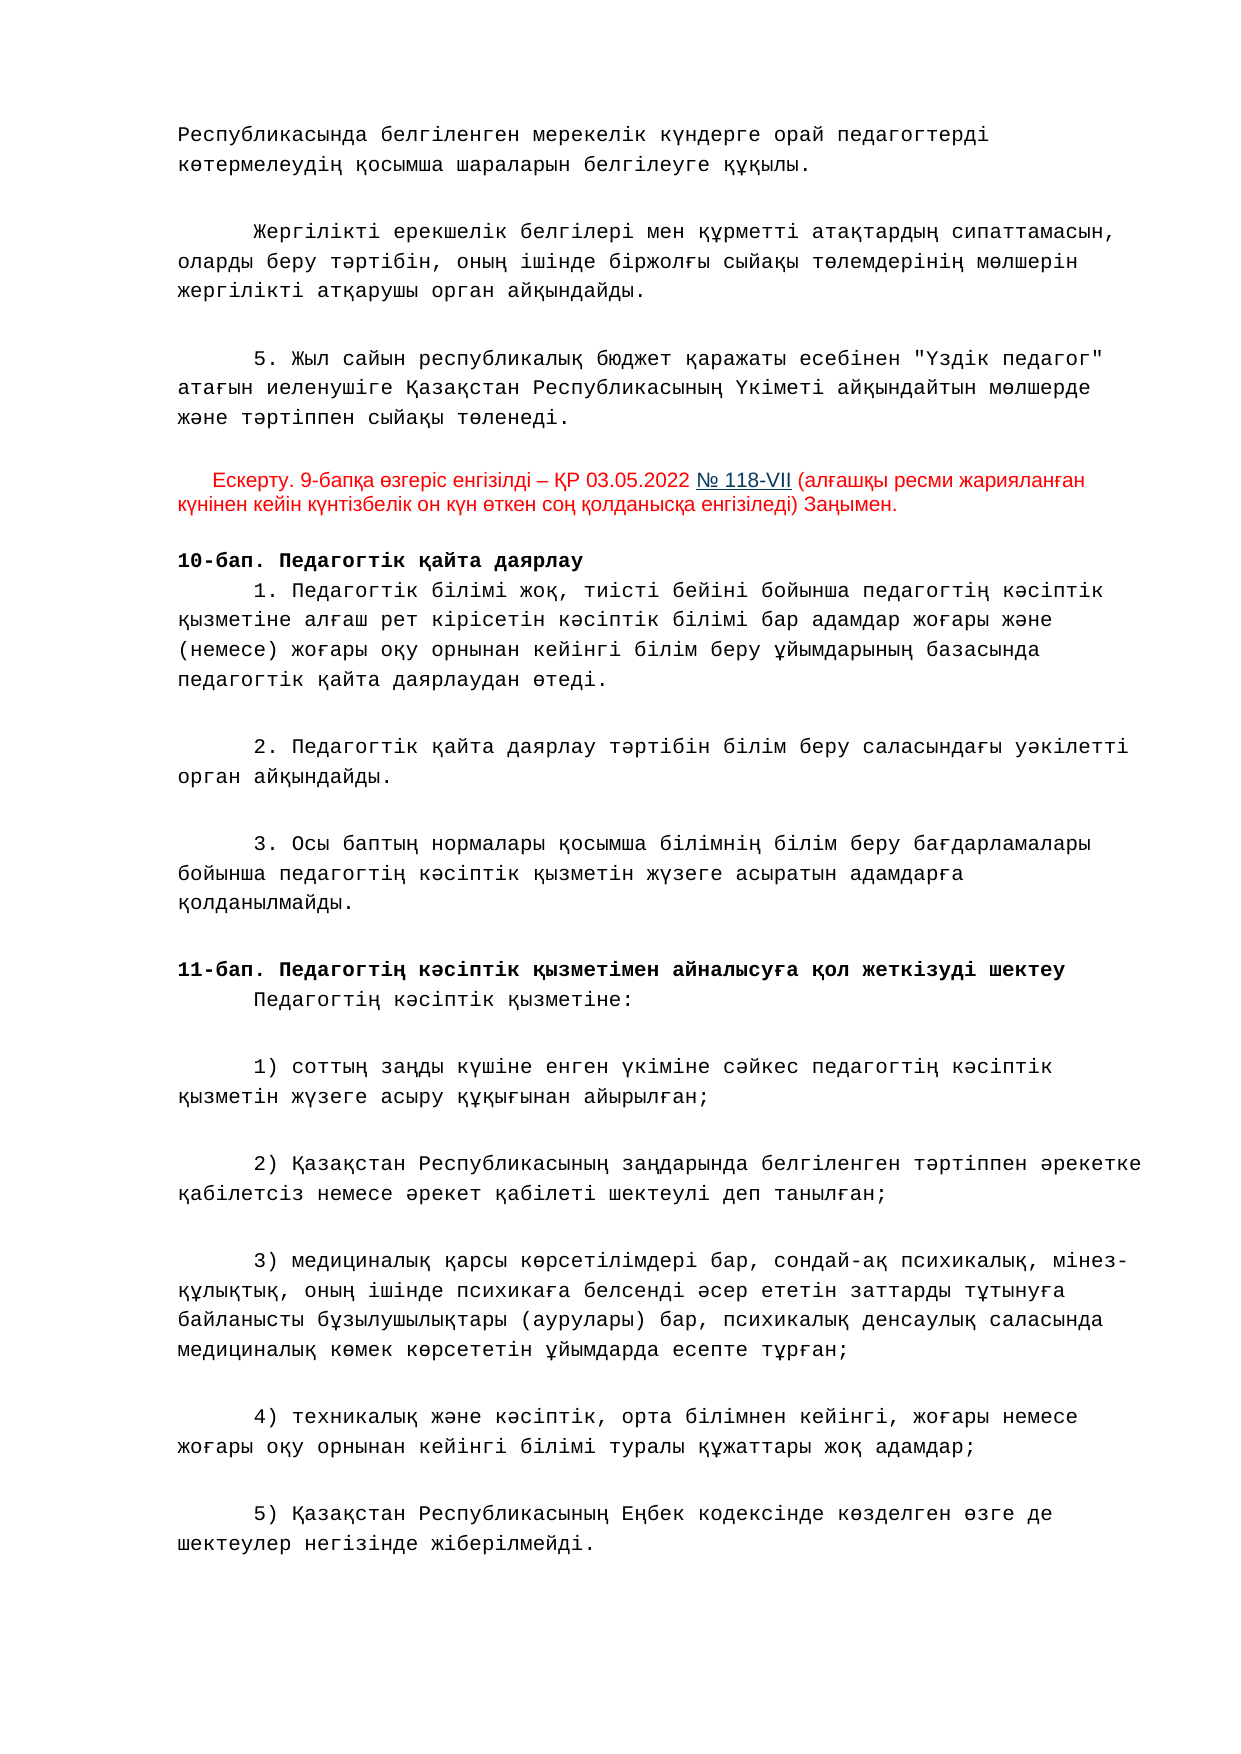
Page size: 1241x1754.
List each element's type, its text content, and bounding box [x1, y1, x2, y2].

text 5. Жыл сайын республикалық бюджет қаражаты есебінен "Үздік педагог" атағын иеленушіге Қазақстан Республикасының Үкіметі айқындайтын мөлшерде және тәртіппен сыйақы төленеді. [177, 342, 1152, 431]
text 3) медициналық қарсы көрсетілімдері бар, сондай-ақ психикалық, мінез-құлықтық, оның ішінде психикаға белсенді әсер ететін заттарды тұтынуға байланысты бұзылушылықтары (аурулары) бар, психикалық денсаулық саласында медициналық көмек көрсететін ұйымдарда есепте тұрған; [177, 1244, 1152, 1363]
text Жергілікті ерекшелік белгілері мен құрметті атақтардың сипаттамасын, оларды беру тәртібін, оның ішінде біржолғы сыйақы төлемдерінің мөлшерін жергілікті атқарушы орган айқындайды. [177, 215, 1152, 304]
text 3. Осы баптың нормалары қосымша білімнің білім беру бағдарламалары бойынша педагогтің кәсіптік қызметін жүзеге асыратын адамдарға қолданылмайды. [177, 827, 1152, 916]
text 11-бап. Педагогтің кәсіптік қызметімен айналысуға қол жеткізуді шектеу [177, 953, 1152, 983]
text Педагогтің кәсіптік қызметіне: [177, 983, 1152, 1013]
text 2. Педагогтік қайта даярлау тәртібін білім беру саласындағы уәкілетті орган айқындайды. [177, 730, 1152, 789]
text 2) Қазақстан Республикасының заңдарында белгіленген тәртіппен әрекетке қабілетсіз немесе әрекет қабілеті шектеулі деп танылған; [177, 1147, 1152, 1207]
text 4) техникалық және кәсіптік, орта білімнен кейінгі, жоғары немесе жоғары оқу орнынан кейінгі білімі туралы құжаттары жоқ адамдар; [177, 1400, 1152, 1460]
text Ескерту. 9-бапқа өзгеріс енгізілді – ҚР 03.05.2022 № 118-VII (алғашқы ресми жарияланған күнінен кейін күнтізбелік он күн өткен соң қолданысқа енгізіледі) Заңымен. [177, 468, 1152, 544]
text 5) Қазақстан Республикасының Еңбек кодексінде көзделген өзге де шектеулер негізінде жіберілмейді. [177, 1497, 1152, 1557]
text 1. Педагогтік білімі жоқ, тиісті бейіні бойынша педагогтің кәсіптік қызметіне алғаш рет кірісетін кәсіптік білімі бар адамдар жоғары және (немесе) жоғары оқу орнынан кейінгі білім беру ұйымдарының базасында педагогтік қайта даярлаудан өтеді. [177, 574, 1152, 692]
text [177, 118, 1152, 177]
text 1) соттың заңды күшіне енген үкіміне сәйкес педагогтің кәсіптік қызметін жүзеге асыру құқығынан айырылған; [177, 1050, 1152, 1110]
text 10-бап. Педагогтік қайта даярлау [177, 544, 1152, 574]
